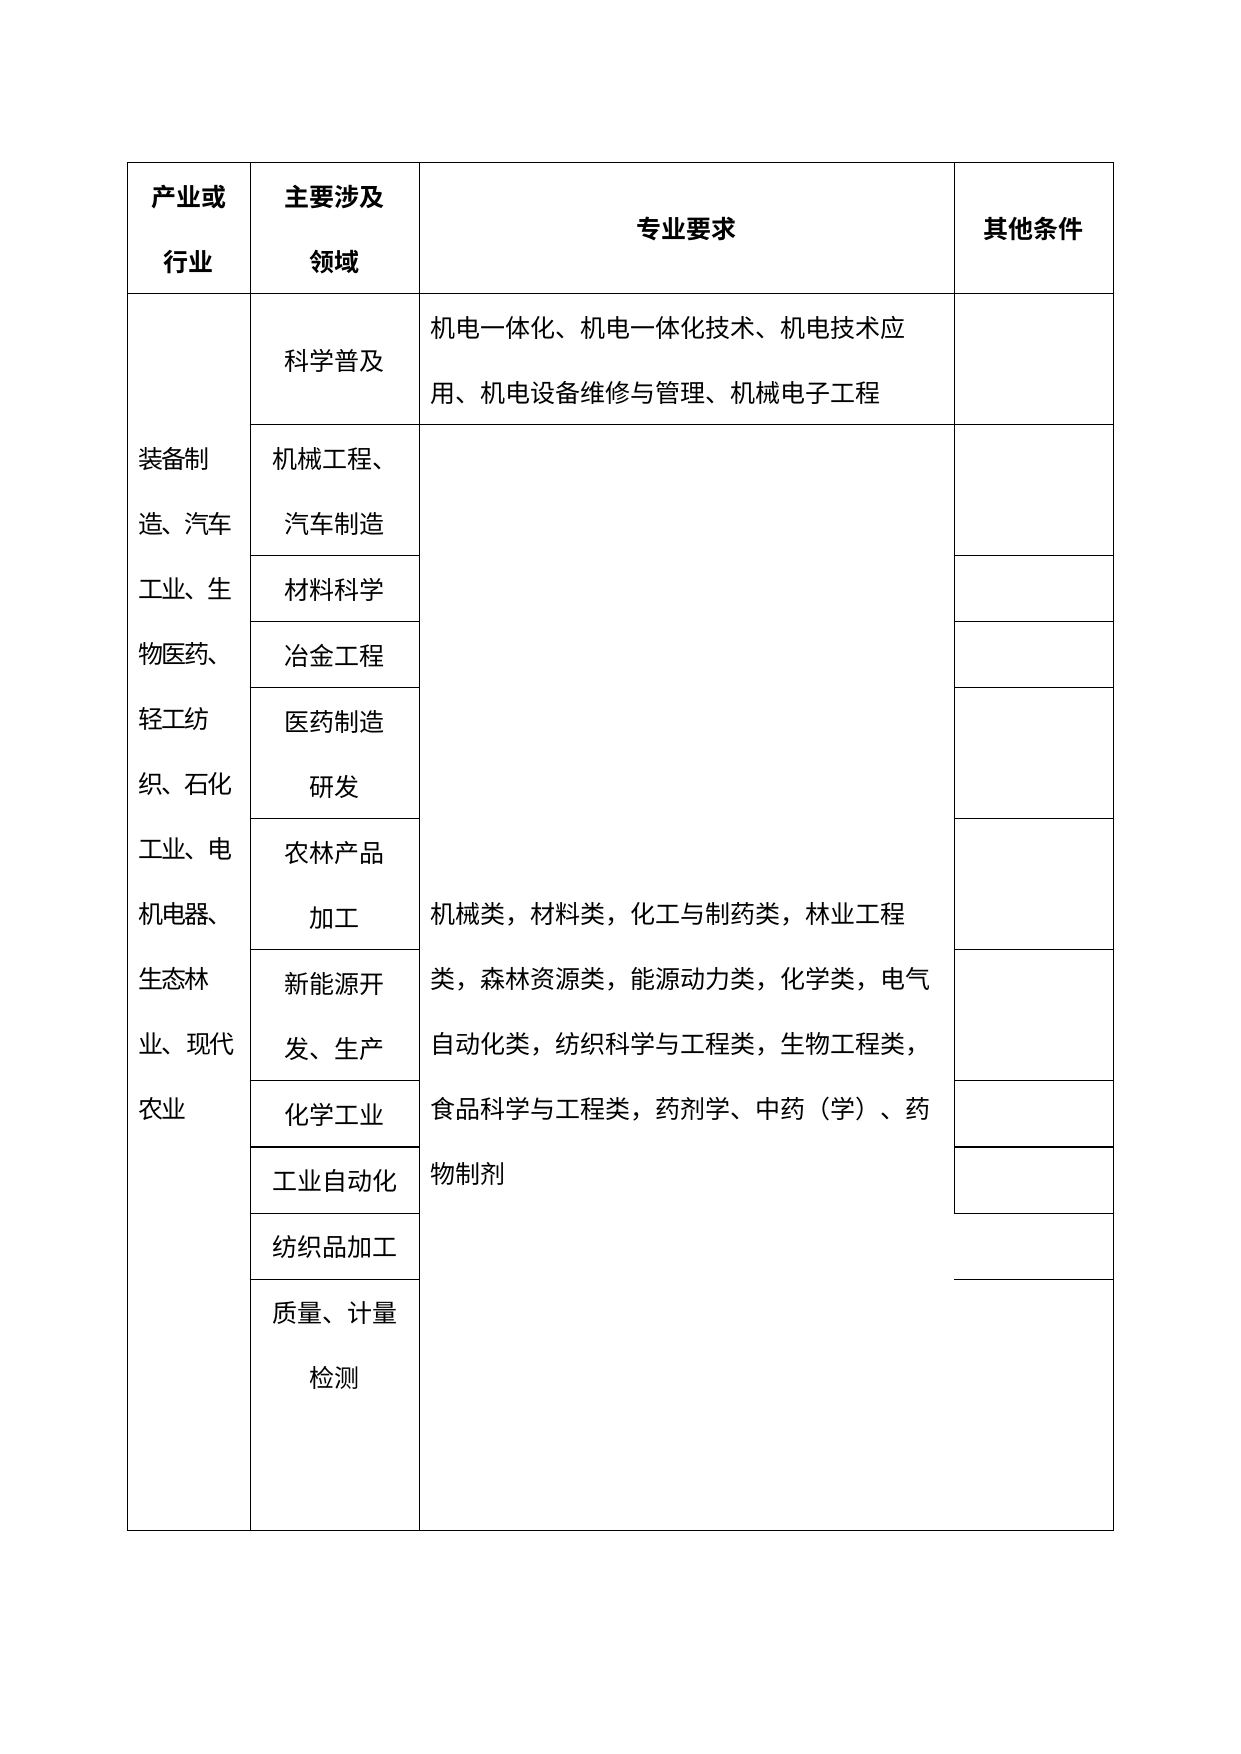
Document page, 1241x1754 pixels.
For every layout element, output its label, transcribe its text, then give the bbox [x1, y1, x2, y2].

table_cell 机电一体化、机电一体化技术、机电技术应用、机电设备维修与管理、机械电子工程 [420, 294, 954, 424]
table_cell 纺织品加工 [251, 1214, 419, 1278]
table_header 主要涉及 领域 [251, 163, 419, 293]
table_cell [955, 294, 1113, 424]
table_cell 工业自动化 [251, 1148, 419, 1212]
table_cell [955, 950, 1113, 1080]
table_header 专业要求 [420, 163, 954, 293]
table_cell 化学工业 [251, 1081, 419, 1146]
table_cell 农林产品 加工 [251, 819, 419, 949]
table_cell [955, 425, 1113, 555]
table_header 产业或 行业 [128, 163, 250, 293]
table_header 其他条件 [955, 163, 1113, 293]
table_cell [955, 556, 1113, 621]
table_cell [955, 819, 1113, 949]
table_cell [954, 1214, 1113, 1278]
table_cell 机械类，材料类，化工与制药类，林业工程类，森林资源类，能源动力类，化学类，电气自动化类，纺织科学与工程类，生物工程类，食品科学与工程类，药剂学、中药（学）、药物制剂 [420, 425, 954, 1530]
table_cell 机械工程、 汽车制造 [251, 425, 419, 555]
table_cell [955, 622, 1113, 687]
table_cell 医药制造 研发 [251, 688, 419, 818]
table_cell 装备制造、汽车工业、生物医药、轻工纺织、石化工业、电机电器、生态林业、现代农业 [128, 424, 250, 1530]
table_cell 质量、计量 检测 [251, 1280, 419, 1530]
table_cell [955, 1081, 1113, 1146]
table_cell [955, 688, 1113, 818]
table_cell 材料科学 [251, 556, 419, 621]
table_cell 冶金工程 [251, 622, 419, 687]
table_cell [954, 1280, 1113, 1530]
table_cell 新能源开发、生产 [251, 950, 419, 1080]
table_cell [955, 1148, 1113, 1212]
table_cell 科学普及 [251, 294, 419, 424]
